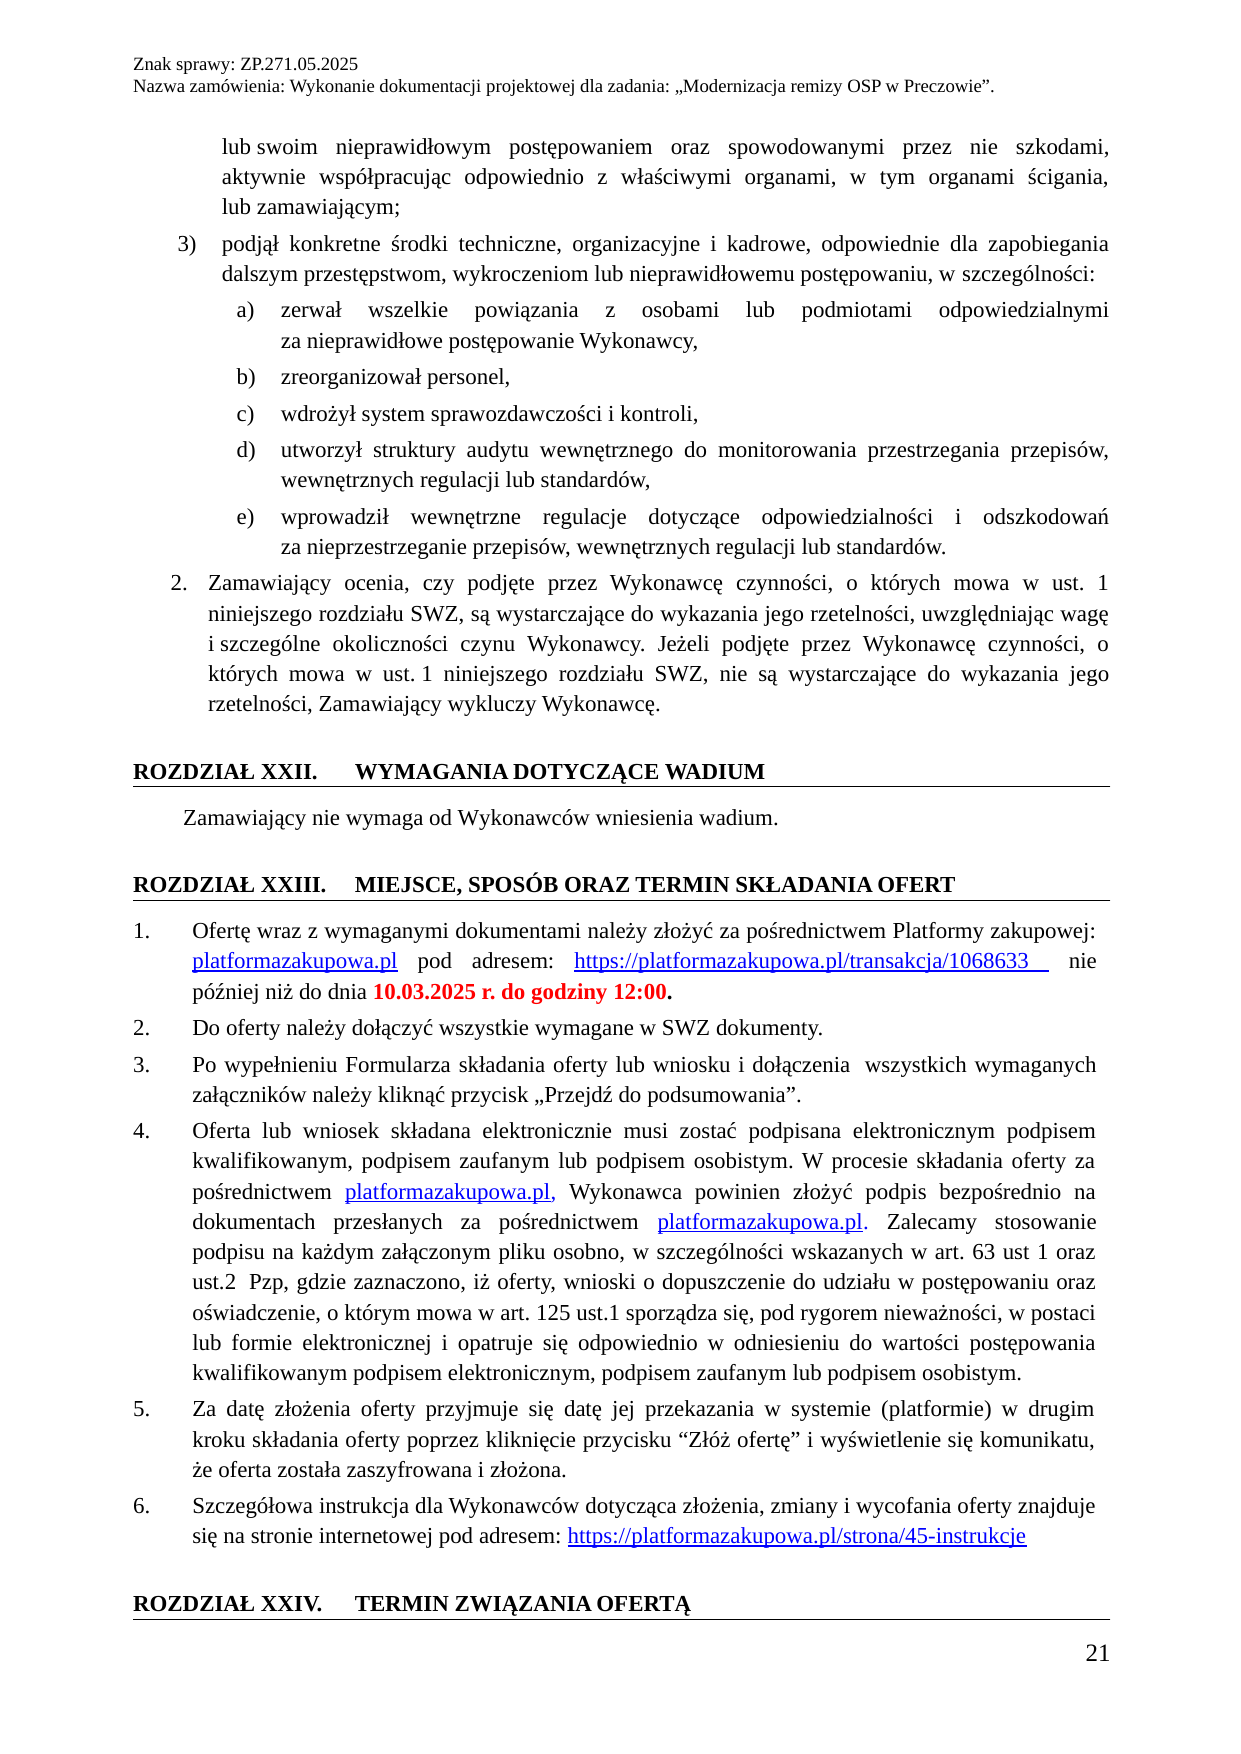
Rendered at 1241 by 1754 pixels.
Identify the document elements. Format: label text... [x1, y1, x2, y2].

text b) zreorganizował personel, [236, 363, 1110, 389]
text a) zerwał wszelkie powiązania z osobami lub podmiotami odpowiedzialnymi za nieprawidłowe postępowanie Wykonawcy, [236, 296, 1110, 353]
text e) wprowadził wewnętrzne regulacje dotyczące odpowiedzialności i odszkodowań za nieprzestrzeganie przepisów, wewnętrznych regulacji lub standardów. [236, 503, 1110, 559]
text d) utworzył struktury audytu wewnętrznego do monitorowania przestrzegania przepisów, wewnętrznych regulacji lub standardów, [236, 436, 1110, 493]
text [177, 133, 1110, 220]
text Zamawiający nie wymaga od Wykonawców wniesienia wadium. [183, 804, 1110, 830]
text ROZDZIAŁ XXIII. MIEJSCE, SPOSÓB ORAZ TERMIN SKŁADANIA OFERT [133, 871, 1110, 900]
list Ofertę wraz z wymaganymi dokumentami należy złożyć za pośrednictwem Platformy zakupowej: platformazakupowa.pl pod adresem: nie później niż do dnia 10.03.2025 r. do godziny 12:00. [133, 917, 1097, 1004]
text ROZDZIAŁ XXII. WYMAGANIA DOTYCZĄCE WADIUM [133, 758, 1110, 786]
list Szczegółowa instrukcja dla Wykonawców dotycząca złożenia, zmiany i wycofania oferty znajduje się na stronie internetowej pod adresem: https://platformazakupowa.pl/strona/45-instrukcje [133, 1492, 1097, 1549]
list Oferta lub wniosek składana elektronicznie musi zostać podpisana elektronicznym podpisem kwalifikowanym, podpisem zaufanym lub podpisem osobistym. W procesie składania oferty za pośrednictwem platformazakupowa.pl, Wykonawca powinien złożyć podpis bezpośrednio na dokumentach przesłanych za pośrednictwem platformazakupowa.pl. Zalecamy stosowanie podpisu na każdym załączonym pliku osobno, w szczególności wskazanych w art. 63 ust 1 oraz ust.2 Pzp, gdzie zaznaczono, iż oferty, wnioski o dopuszczenie do udziału w postępowaniu oraz oświadczenie, o którym mowa w art. 125 ust.1 sporządza się, pod rygorem nieważności, w postaci lub formie elektronicznej i opatruje się odpowiednio w odniesieniu do wartości postępowania kwalifikowanym podpisem elektronicznym, podpisem zaufanym lub podpisem osobistym. [133, 1117, 1097, 1385]
list Zamawiający ocenia, czy podjęte przez Wykonawcę czynności, o których mowa w ust. 1 niniejszego rozdziału SWZ, są wystarczające do wykazania jego rzetelności, uwzględniając wagę i szczególne okoliczności czynu Wykonawcy. Jeżeli podjęte przez Wykonawcę czynności, o których mowa w ust. 1 niniejszego rozdziału SWZ, nie są wystarczające do wykazania jego rzetelności, Zamawiający wykluczy Wykonawcę. [170, 569, 1110, 717]
text c) wdrożył system sprawozdawczości i kontroli, [236, 399, 1110, 426]
text ROZDZIAŁ XXIV. TERMIN ZWIĄZANIA OFERTĄ [133, 1590, 1110, 1619]
list Do oferty należy dołączyć wszystkie wymagane w SWZ dokumenty. [133, 1014, 1097, 1041]
list Po wypełnieniu Formularza składania oferty lub wniosku i dołączenia wszystkich wymaganych załączników należy kliknąć przycisk „Przejdź do podsumowania”. [133, 1051, 1097, 1107]
list Za datę złożenia oferty przyjmuje się datę jej przekazania w systemie (platformie) w drugim kroku składania oferty poprzez kliknięcie przycisku “Złóż ofertę” i wyświetlenie się komunikatu, że oferta została zaszyfrowana i złożona. [133, 1395, 1097, 1482]
text 3) podjął konkretne środki techniczne, organizacyjne i kadrowe, odpowiednie dla zapobiegania dalszym przestępstwom, wykroczeniom lub nieprawidłowemu postępowaniu, w szczególności: [177, 230, 1110, 286]
